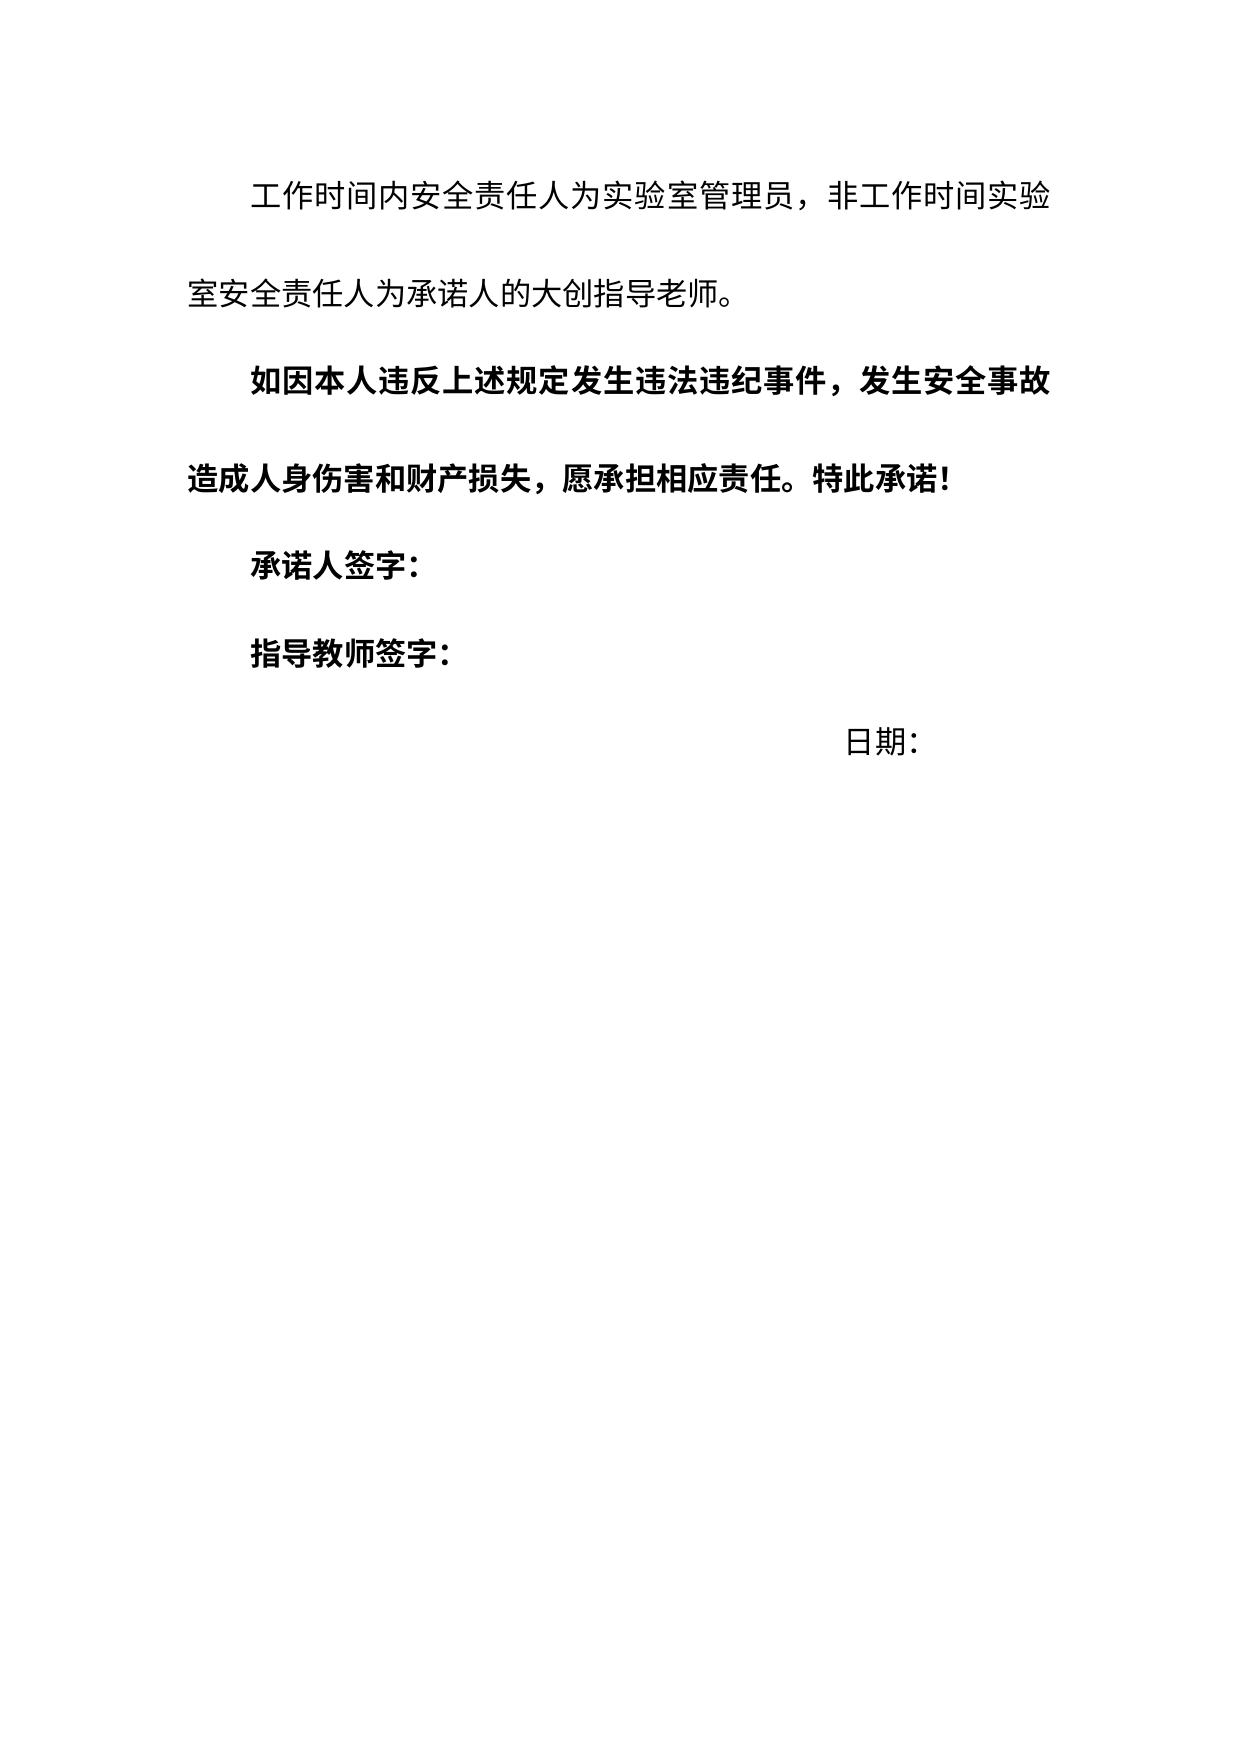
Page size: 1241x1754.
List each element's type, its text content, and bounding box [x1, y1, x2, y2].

text 如因本人违反上述规定发生违法违纪事件，发生安全事故，造成人身伤害和财产损失，愿承担相应责任。特此承诺！ [187, 347, 1053, 509]
text 日期： [187, 707, 1053, 772]
text 承诺人签字： [187, 532, 1053, 597]
text 工作时间内安全责任人为实验室管理员，非工作时间实验室安全责任人为承诺人的大创指导老师。 [187, 162, 1053, 324]
text 指导教师签字： [187, 619, 1053, 684]
